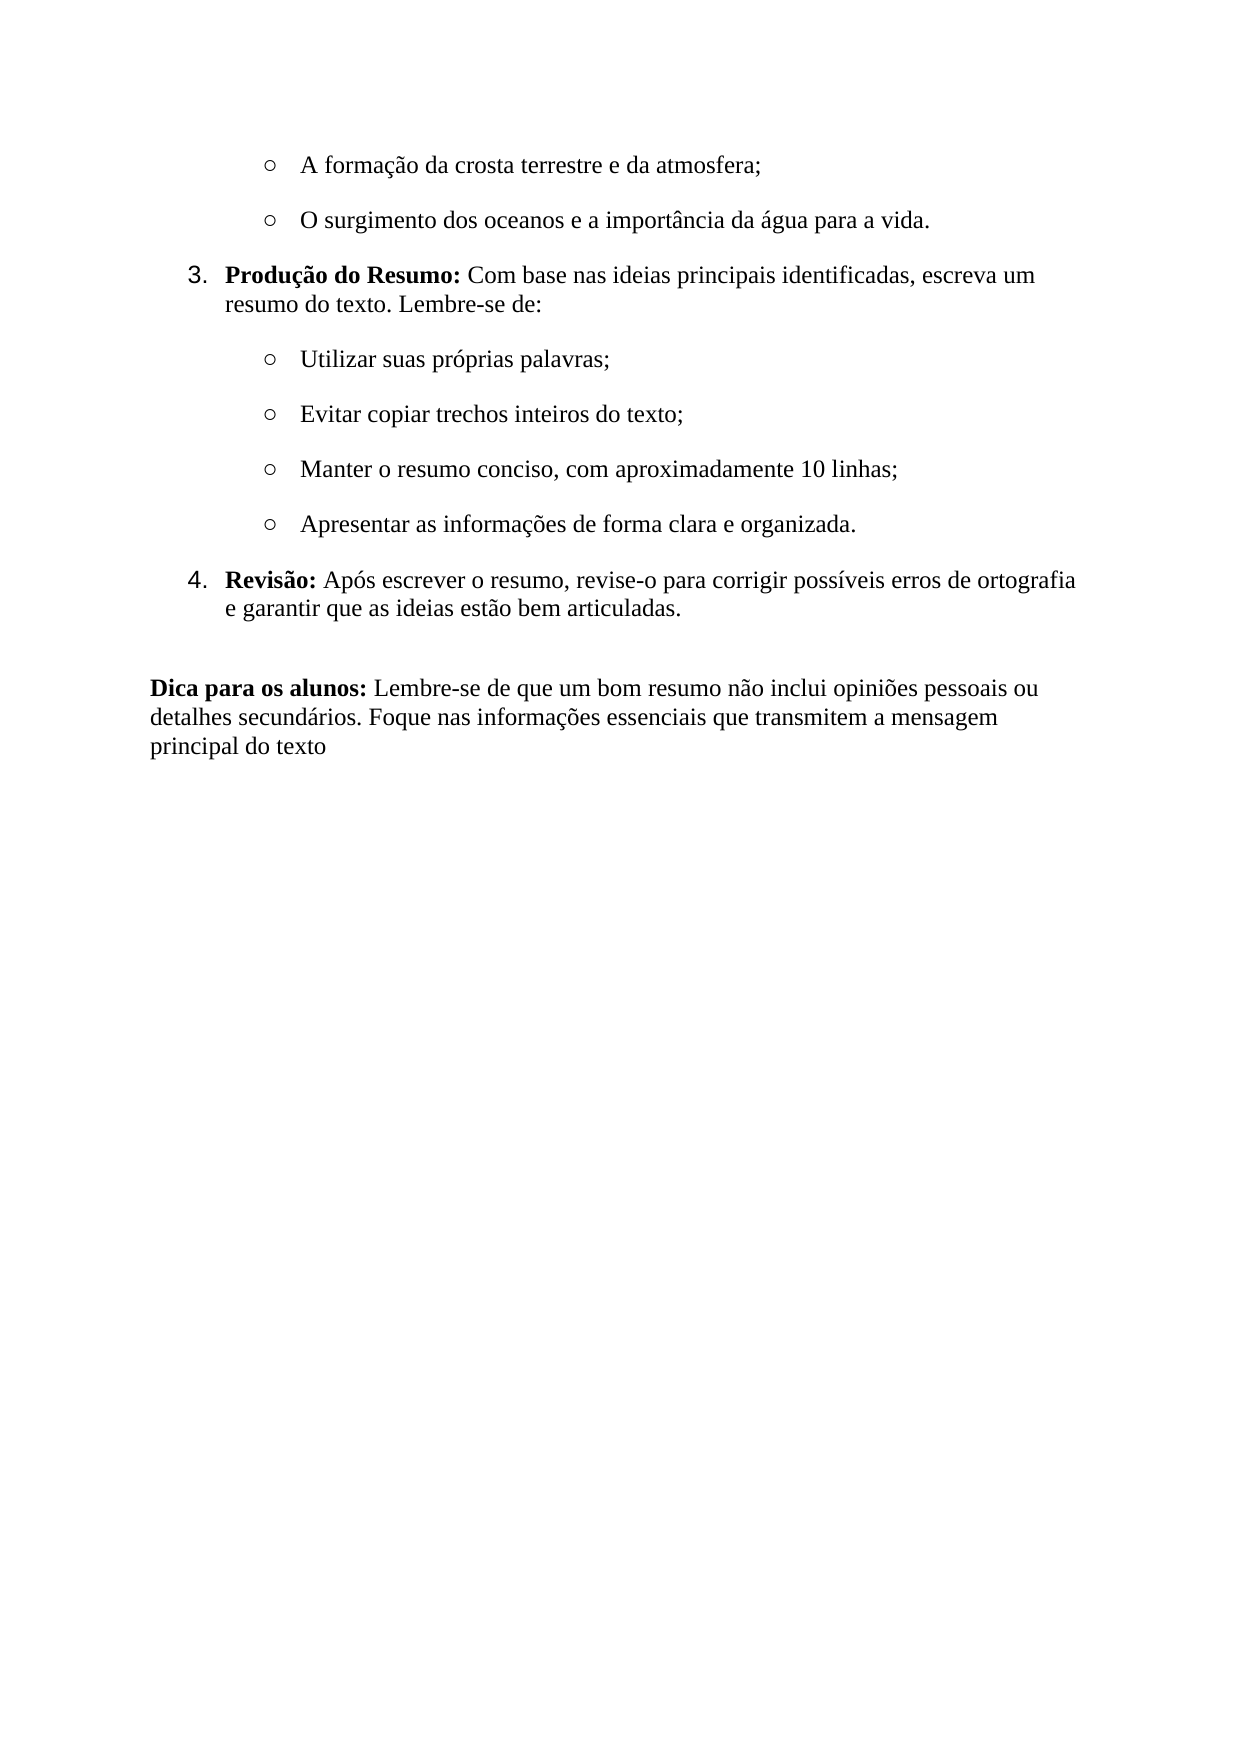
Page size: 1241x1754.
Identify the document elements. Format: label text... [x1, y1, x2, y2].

list Apresentar as informações de forma clara e organizada. [262, 509, 1090, 564]
list Manter o resumo conciso, com aproximadamente 10 linhas; [262, 454, 1090, 509]
list Utilizar suas próprias palavras; [262, 344, 1090, 399]
list Revisão: Após escrever o resumo, revise-o para corrigir possíveis erros de ortografia e garantir que as ideias estão bem articuladas. [187, 564, 1090, 648]
list Produção do Resumo: Com base nas ideias principais identificadas, escreva um resumo do texto. Lembre-se de: [187, 260, 1090, 344]
list A formação da crosta terrestre e da atmosfera; [262, 150, 1090, 205]
list O surgimento dos oceanos e a importância da água para a vida. [262, 205, 1090, 260]
list Evitar copiar trechos inteiros do texto; [262, 399, 1090, 454]
text Dica para os alunos: Lembre-se de que um bom resumo não inclui opiniões pessoais ou detalhes secundários. Foque nas informações essenciais que transmitem a mensagem principal do texto [150, 673, 1090, 760]
